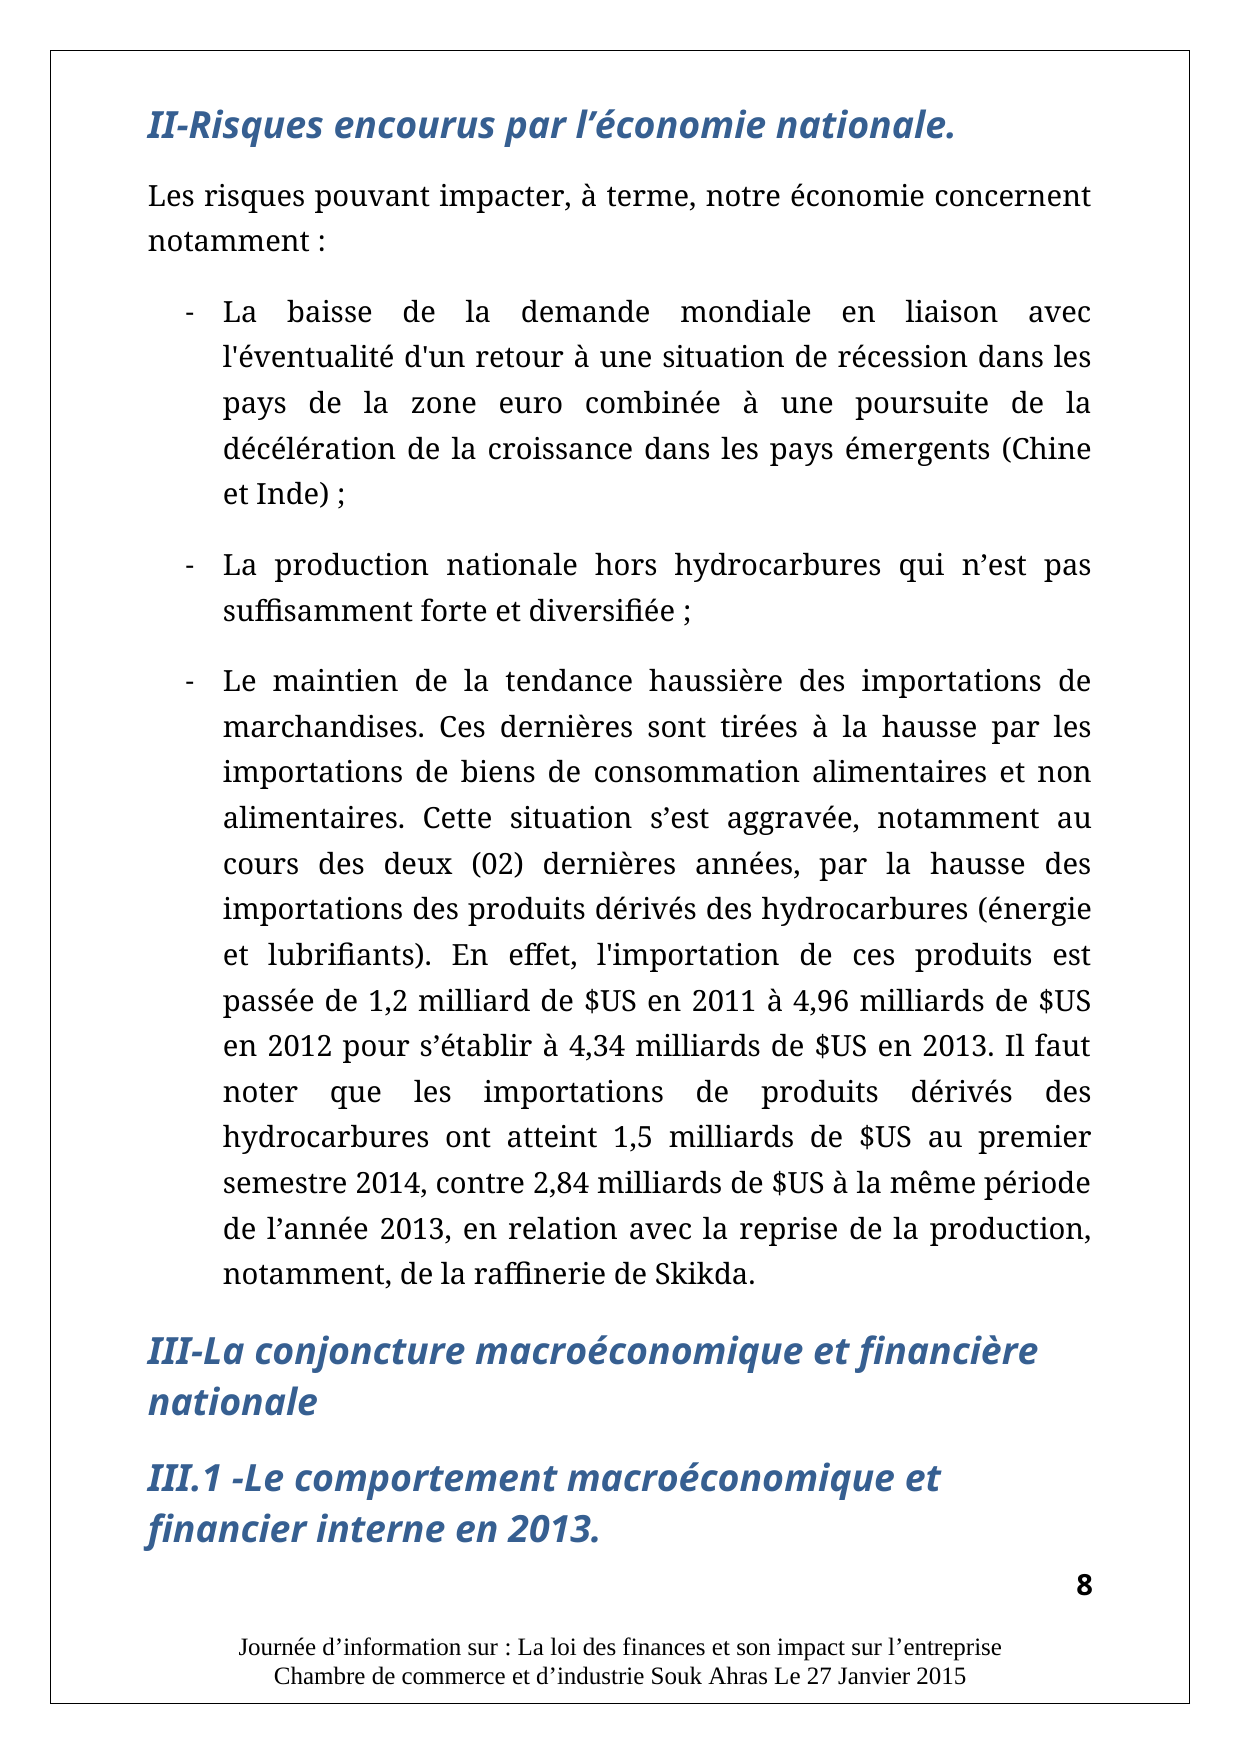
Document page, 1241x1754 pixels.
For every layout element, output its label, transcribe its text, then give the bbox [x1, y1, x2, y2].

list La production nationale hors hydrocarbures qui n’est pas suffisamment forte et diversifiée ; [185, 544, 1093, 629]
text II-Risques encourus par l’économie nationale. [148, 99, 1093, 150]
text III.1 -Le comportement macroéconomique et financier interne en 2013. [148, 1451, 1093, 1553]
text III-La conjoncture macroéconomique et financière nationale [148, 1324, 1093, 1426]
text Les risques pouvant impacter, à terme, notre économie concernent notamment : [148, 175, 1093, 260]
list La baisse de la demande mondiale en liaison avec l'éventualité d'un retour à une situation de récession dans les pays de la zone euro combinée à une poursuite de la décélération de la croissance dans les pays émergents (Chine et Inde) ; [185, 291, 1093, 513]
list Le maintien de la tendance haussière des importations de marchandises. Ces dernières sont tirées à la hausse par les importations de biens de consommation alimentaires et non alimentaires. Cette situation s’est aggravée, notamment au cours des deux (02) dernières années, par la hausse des importations des produits dérivés des hydrocarbures (énergie et lubrifiants). En effet, l'importation de ces produits est passée de 1,2 milliard de $US en 2011 à 4,96 milliards de $US en 2012 pour s’établir à 4,34 milliards de $US en 2013. Il faut noter que les importations de produits dérivés des hydrocarbures ont atteint 1,5 milliards de $US au premier semestre 2014, contre 2,84 milliards de $US à la même période de l’année 2013, en relation avec la reprise de la production, notamment, de la raffinerie de Skikda. [185, 661, 1093, 1293]
